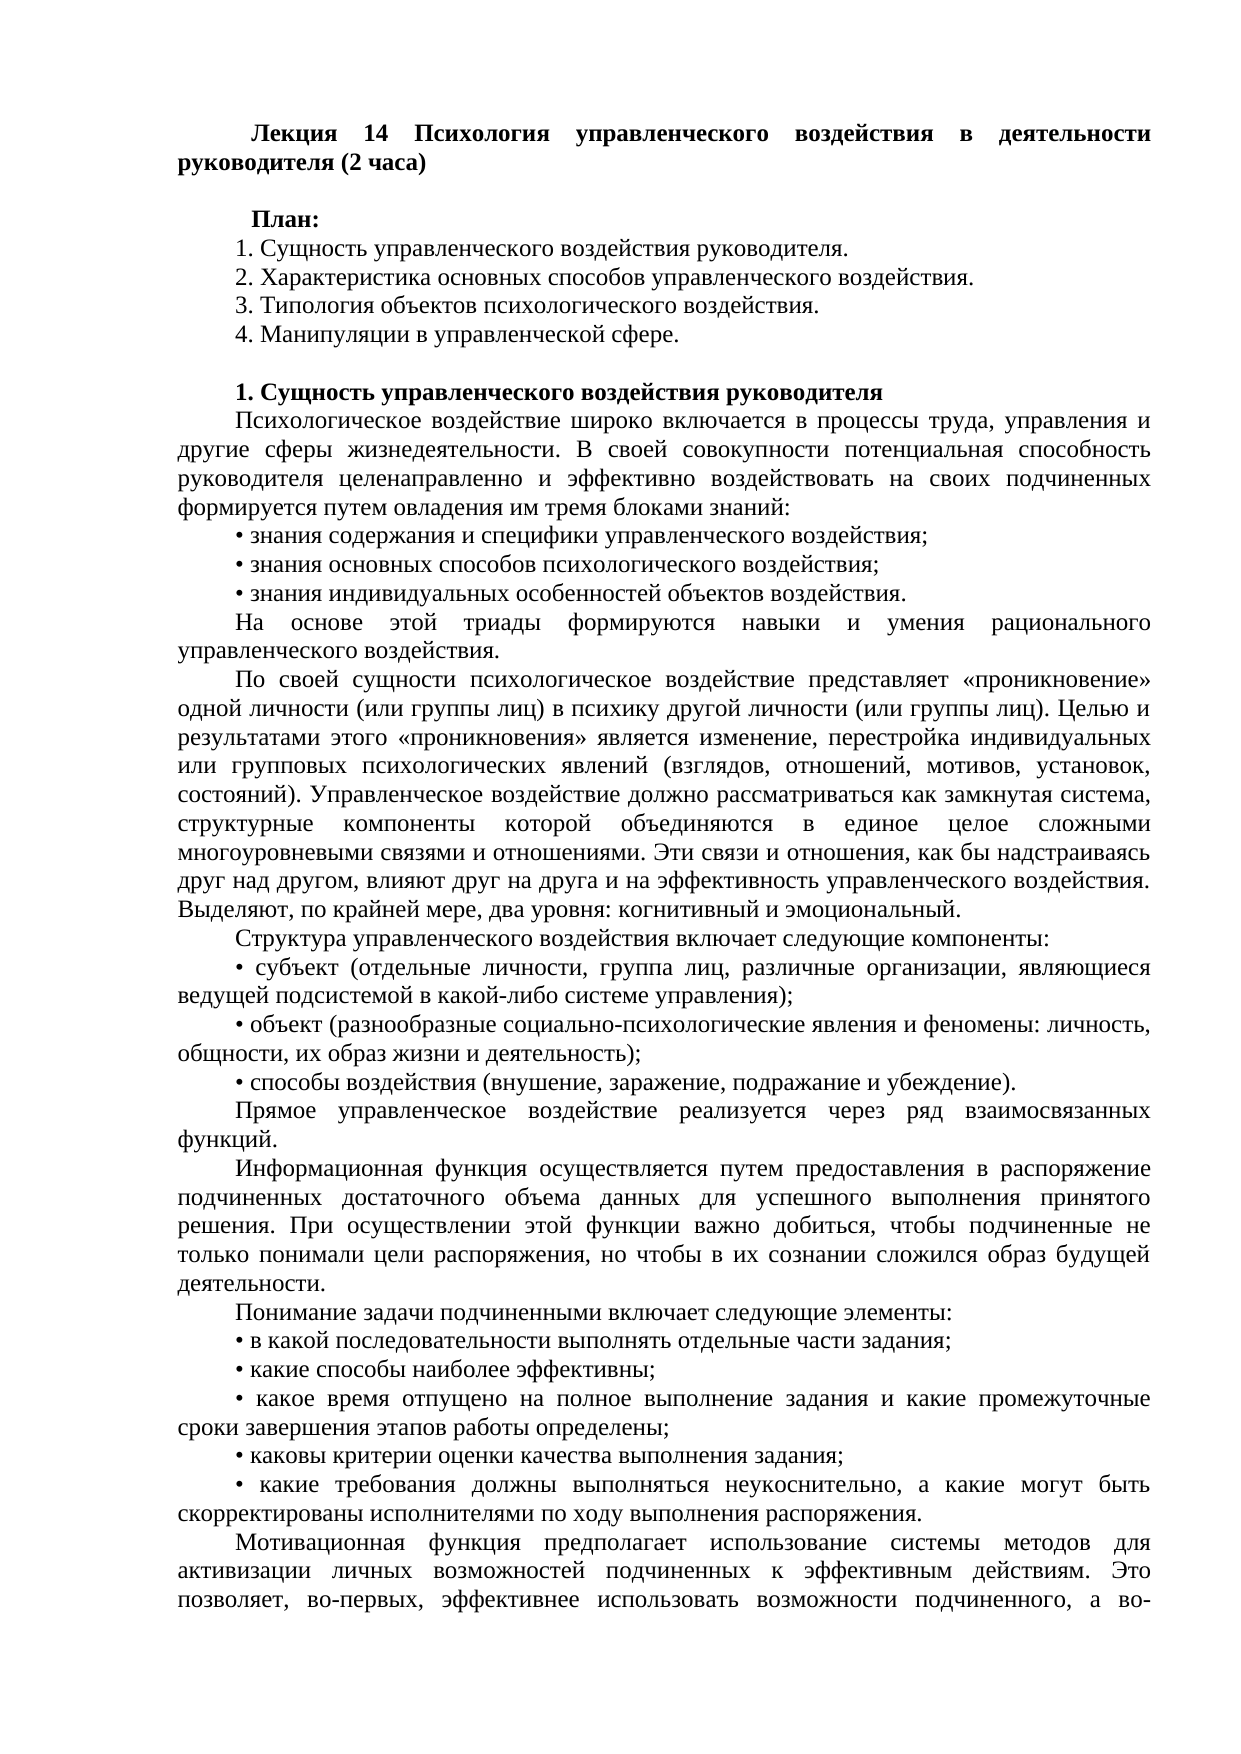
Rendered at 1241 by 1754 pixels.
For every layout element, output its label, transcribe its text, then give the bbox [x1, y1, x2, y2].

text • субъект (отдельные личности, группа лиц, различные организации, являющиеся ведущей подсистемой в какой-либо системе управления); [177, 952, 1152, 1009]
text • знания содержания и специфики управленческого воздействия; [177, 521, 1152, 549]
text • знания основных способов психологического воздействия; [177, 549, 1152, 578]
text 4. Манипуляции в управленческой сфере. [177, 319, 1152, 348]
text • способы воздействия (внушение, заражение, подражание и убеждение). [177, 1067, 1152, 1096]
text 3. Типология объектов психологического воздействия. [177, 291, 1152, 319]
text На основе этой триады формируются навыки и умения рационального управленческого воздействия. [177, 607, 1152, 664]
text 2. Характеристика основных способов управленческого воздействия. [177, 262, 1152, 291]
text • в какой последовательности выполнять отдельные части задания; [177, 1326, 1152, 1354]
text Психологическое воздействие широко включается в процессы труда, управления и другие сферы жизнедеятельности. В своей совокупности потенциальная способность руководителя целенаправленно и эффективно воздействовать на своих подчиненных формируется путем овладения им тремя блоками знаний: [177, 406, 1152, 521]
text Понимание задачи подчиненными включает следующие элементы: [177, 1297, 1152, 1326]
text Информационная функция осуществляется путем предоставления в распоряжение подчиненных достаточного объема данных для успешного выполнения принятого решения. При осуществлении этой функции важно добиться, чтобы подчиненные не только понимали цели распоряжения, но чтобы в их сознании сложился образ будущей деятельности. [177, 1153, 1152, 1297]
text • какие способы наиболее эффективны; [177, 1354, 1152, 1383]
text 1. Сущность управленческого воздействия руководителя [177, 377, 1152, 406]
text Структура управленческого воздействия включает следующие компоненты: [177, 923, 1152, 952]
text План: [177, 204, 1152, 233]
text • какое время отпущено на полное выполнение задания и какие промежуточные сроки завершения этапов работы определены; [177, 1383, 1152, 1441]
text Прямое управленческое воздействие реализуется через ряд взаимосвязанных функций. [177, 1096, 1152, 1153]
text • знания индивидуальных особенностей объектов воздействия. [177, 578, 1152, 607]
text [177, 1527, 1152, 1613]
text Лекция 14 Психология управленческого воздействия в деятельности руководителя (2 часа) [177, 118, 1152, 176]
text • объект (разнообразные социально-психологические явления и феномены: личность, общности, их образ жизни и деятельность); [177, 1009, 1152, 1067]
text 1. Сущность управленческого воздействия руководителя. [177, 233, 1152, 262]
text По своей сущности психологическое воздействие представляет «проникновение» одной личности (или группы лиц) в психику другой личности (или группы лиц). Целью и результатами этого «проникновения» является изменение, перестройка индивидуальных или групповых психологических явлений (взглядов, отношений, мотивов, установок, состояний). Управленческое воздействие должно рассматриваться как замкнутая система, структурные компоненты которой объединяются в единое целое сложными многоуровневыми связями и отношениями. Эти связи и отношения, как бы надстраиваясь друг над другом, влияют друг на друга и на эффективность управленческого воздействия. Выделяют, по крайней мере, два уровня: когнитивный и эмоциональный. [177, 664, 1152, 923]
text • какие требования должны выполняться неукоснительно, а какие могут быть скорректированы исполнителями по ходу выполнения распоряжения. [177, 1469, 1152, 1527]
text • каковы критерии оценки качества выполнения задания; [177, 1441, 1152, 1469]
